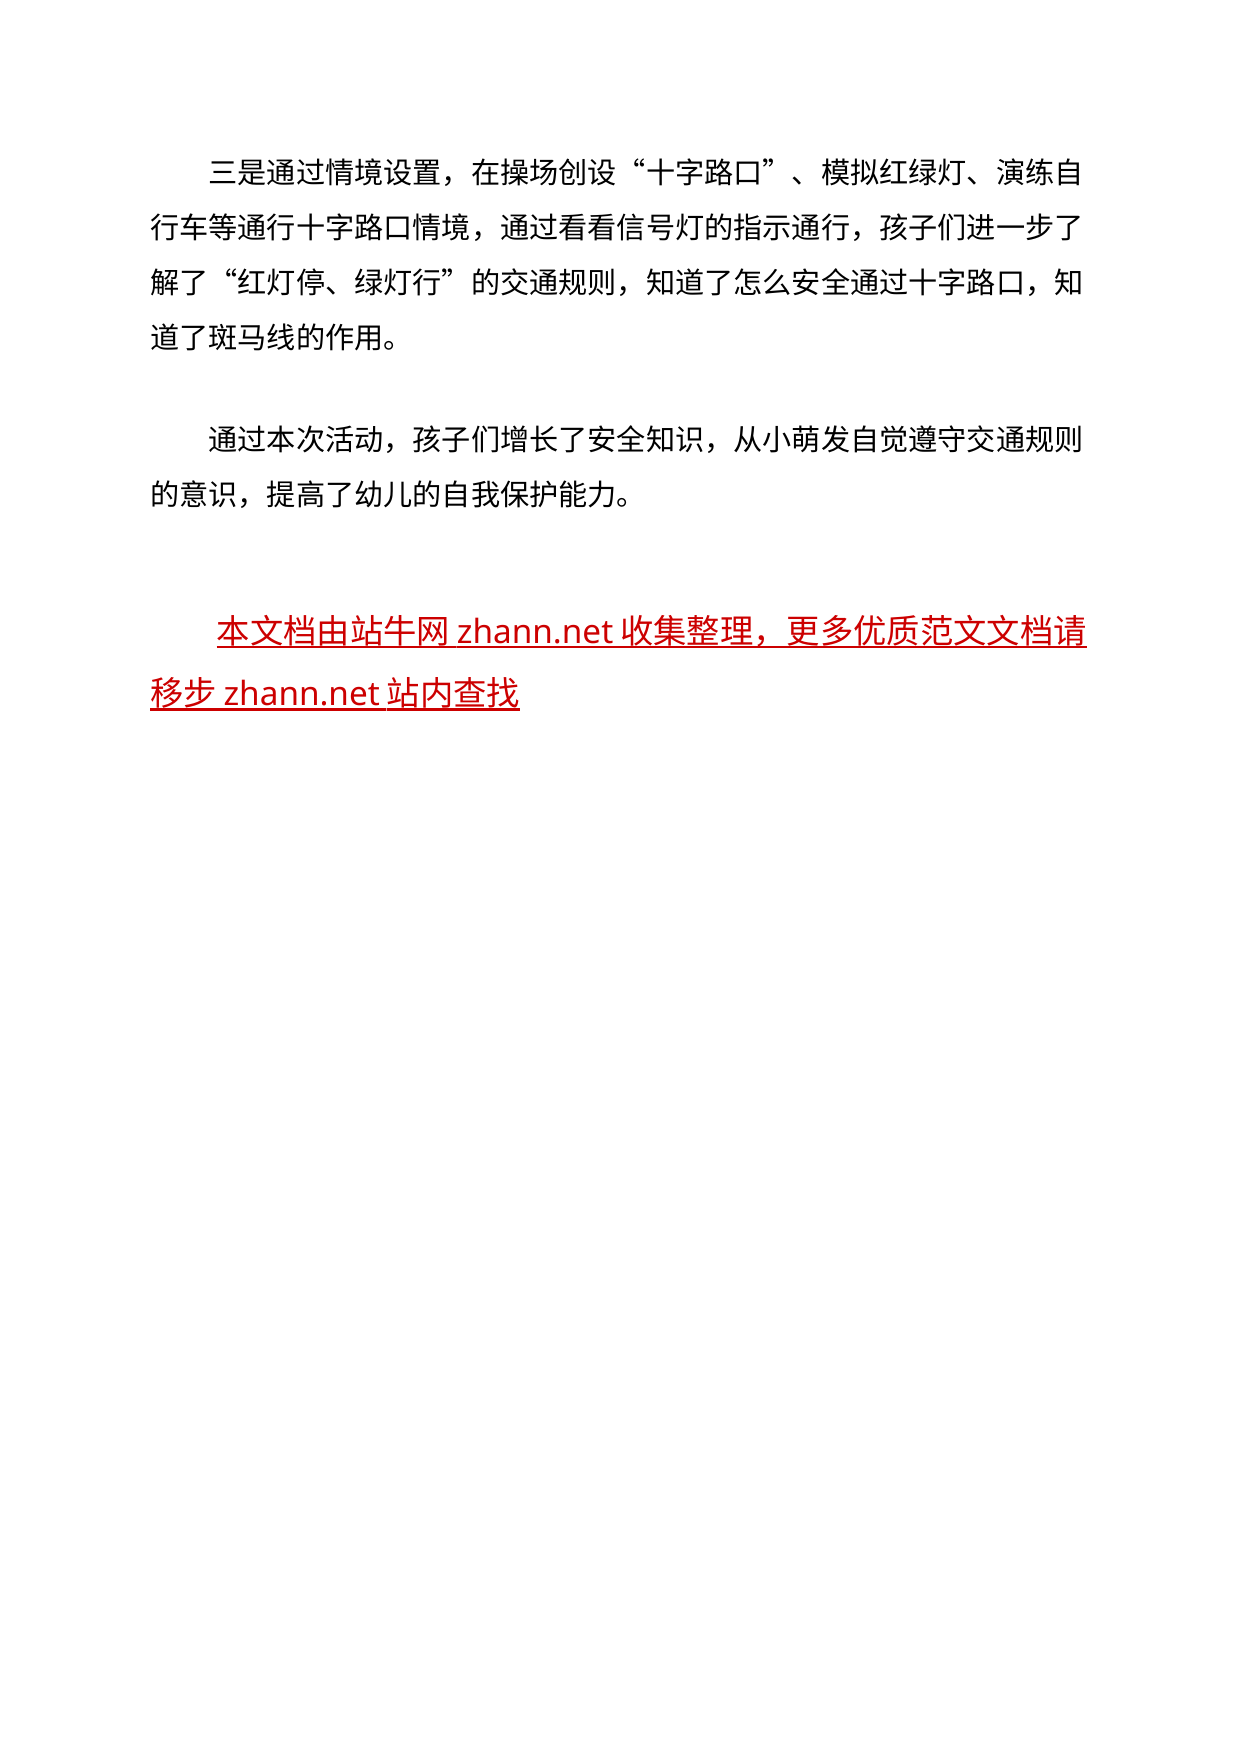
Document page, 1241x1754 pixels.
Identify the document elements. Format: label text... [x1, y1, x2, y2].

text 通过本次活动，孩子们增长了安全知识，从小萌发自觉遵守交通规则的意识，提高了幼儿的自我保护能力。 [150, 416, 1090, 514]
text 三是通过情境设置，在操场创设“十字路口”、模拟红绿灯、演练自行车等通行十字路口情境，通过看看信号灯的指示通行，孩子们进一步了解了“红灯停、绿灯行”的交通规则，知道了怎么安全通过十字路口，知道了斑马线的作用。 [150, 150, 1090, 357]
text 本文档由站牛网zhann.net收集整理，更多优质范文文档请移步zhann.net站内查找 [150, 604, 1090, 716]
